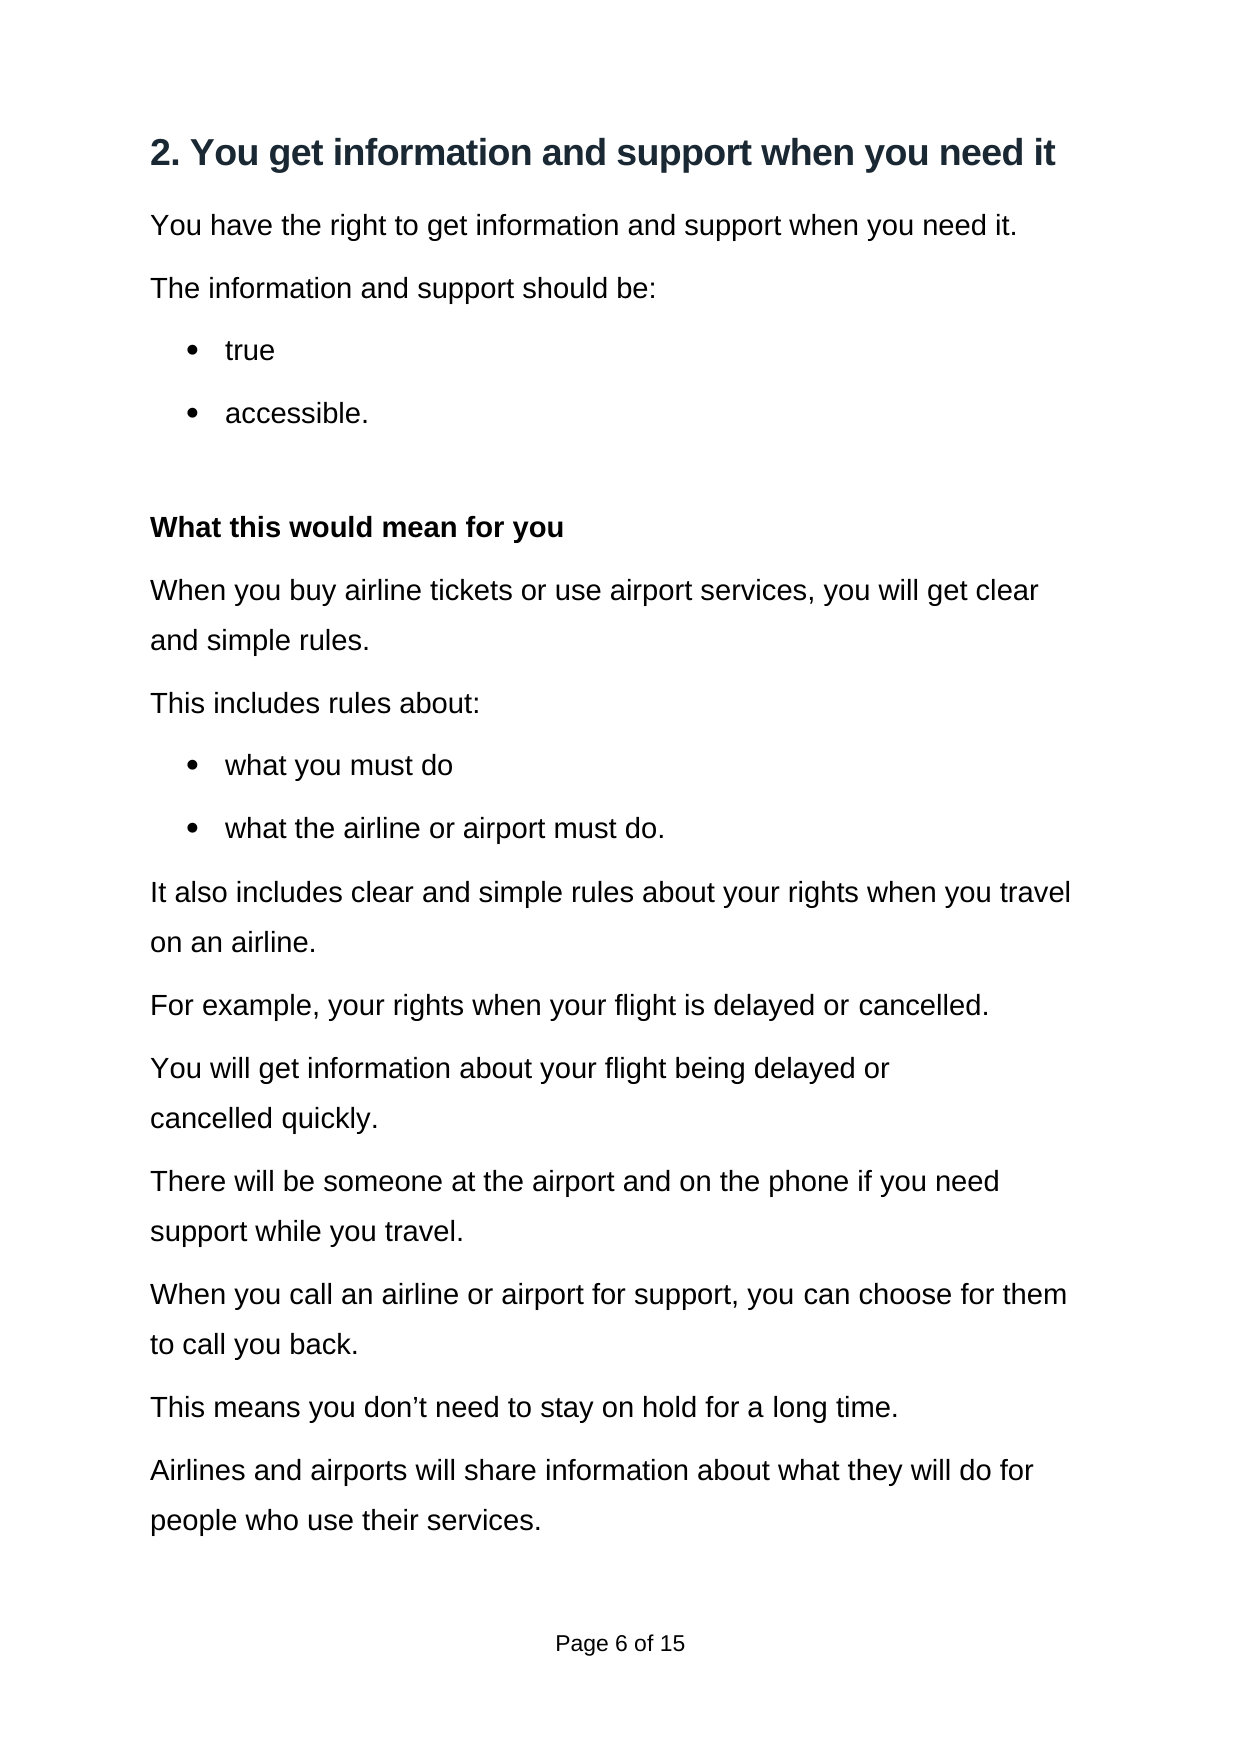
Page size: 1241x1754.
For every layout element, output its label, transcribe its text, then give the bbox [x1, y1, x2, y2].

text It also includes clear and simple rules about your rights when you travel on an airline. [150, 875, 1090, 958]
text The information and support should be: [150, 271, 1090, 304]
text You will get information about your flight being delayed or cancelled quickly. [150, 1051, 1090, 1134]
text This means you don’t need to stay on hold for a long time. [150, 1390, 1090, 1423]
subtitle 2. You get information and support when you need it [150, 131, 1090, 174]
list true [187, 333, 1090, 367]
text Airlines and airports will share information about what they will do for people who use their services. [150, 1453, 1090, 1537]
list what you must do [187, 748, 1090, 782]
text When you buy airline tickets or use airport services, you will get clear and simple rules. [150, 572, 1090, 656]
text For example, your rights when your flight is delayed or cancelled. [150, 988, 1090, 1021]
list what the airline or airport must do. [187, 812, 1090, 845]
list accessible. [187, 397, 1090, 430]
text You have the right to get information and support when you need it. [150, 208, 1090, 241]
text There will be someone at the airport and on the phone if you need support while you travel. [150, 1164, 1090, 1248]
subtitle What this would mean for you [150, 510, 1090, 543]
text When you call an airline or airport for support, you can choose for them to call you back. [150, 1277, 1090, 1361]
text This includes rules about: [150, 686, 1090, 719]
